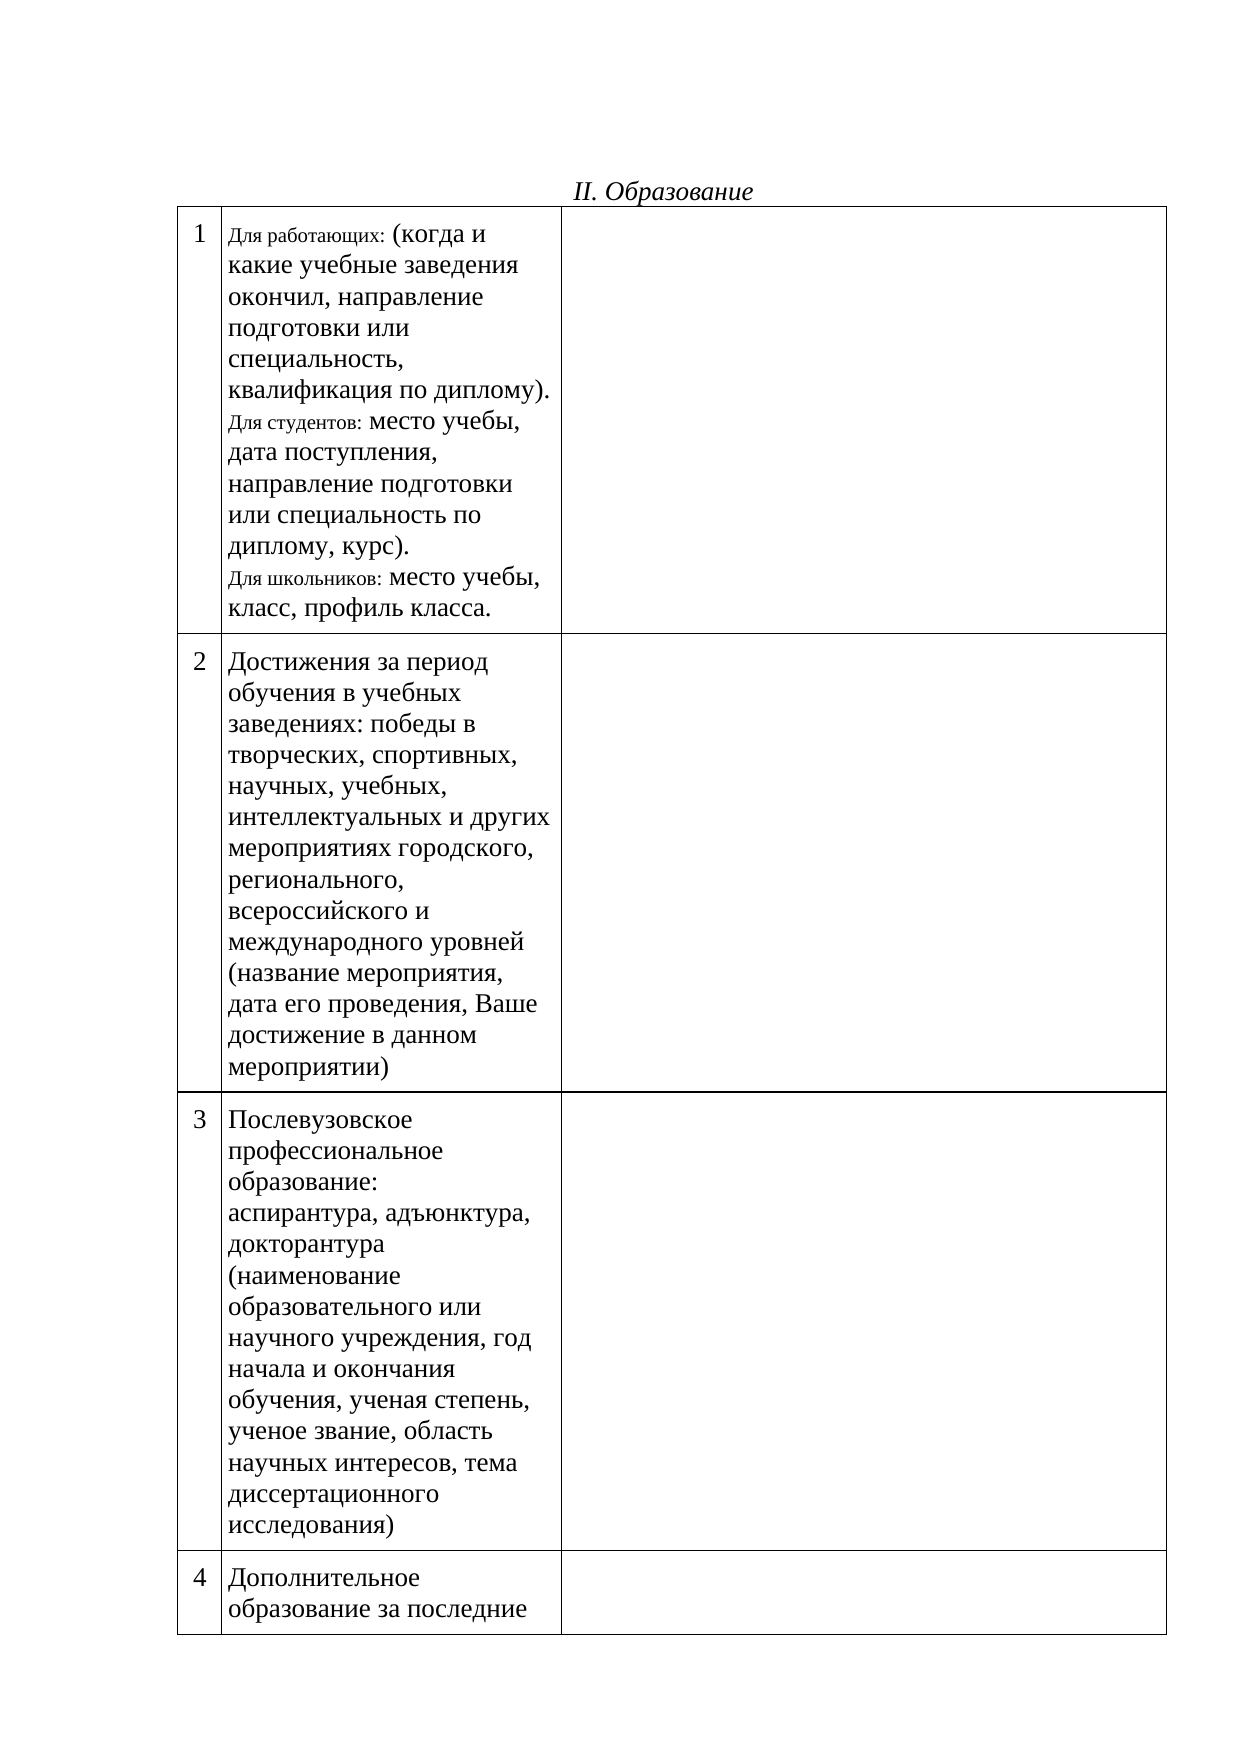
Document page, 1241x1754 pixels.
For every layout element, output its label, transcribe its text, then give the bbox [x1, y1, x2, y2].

table_header [562, 207, 1166, 633]
table_cell 2 [178, 634, 221, 1091]
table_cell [222, 1551, 561, 1634]
table_cell 3 [178, 1093, 221, 1550]
table_cell 4 [178, 1551, 221, 1634]
table_cell Послевузовское профессиональное образование: аспирантура, адъюнктура, докторантура (наименование образовательного или научного учреждения, год начала и окончания обучения, ученая степень, ученое звание, область научных интересов, тема диссертационного исследования) [222, 1093, 561, 1550]
table_cell [562, 1551, 1166, 1634]
table_header Для работающих: (когда и какие учебные заведения окончил, направление подготовки или специальность, квалификация по диплому). Для студентов: место учебы, дата поступления, направление подготовки или специальность по диплому, курс). Для школьников: место учебы, класс, профиль класса. [222, 207, 561, 633]
table_cell [562, 1093, 1166, 1550]
text II. Образование [177, 175, 1152, 206]
table_cell [562, 634, 1166, 1091]
table_header 1 [178, 207, 221, 633]
table_cell Достижения за период обучения в учебных заведениях: победы в творческих, спортивных, научных, учебных, интеллектуальных и других мероприятиях городского, регионального, всероссийского и международного уровней (название мероприятия, дата его проведения, Ваше достижение в данном мероприятии) [222, 634, 561, 1091]
